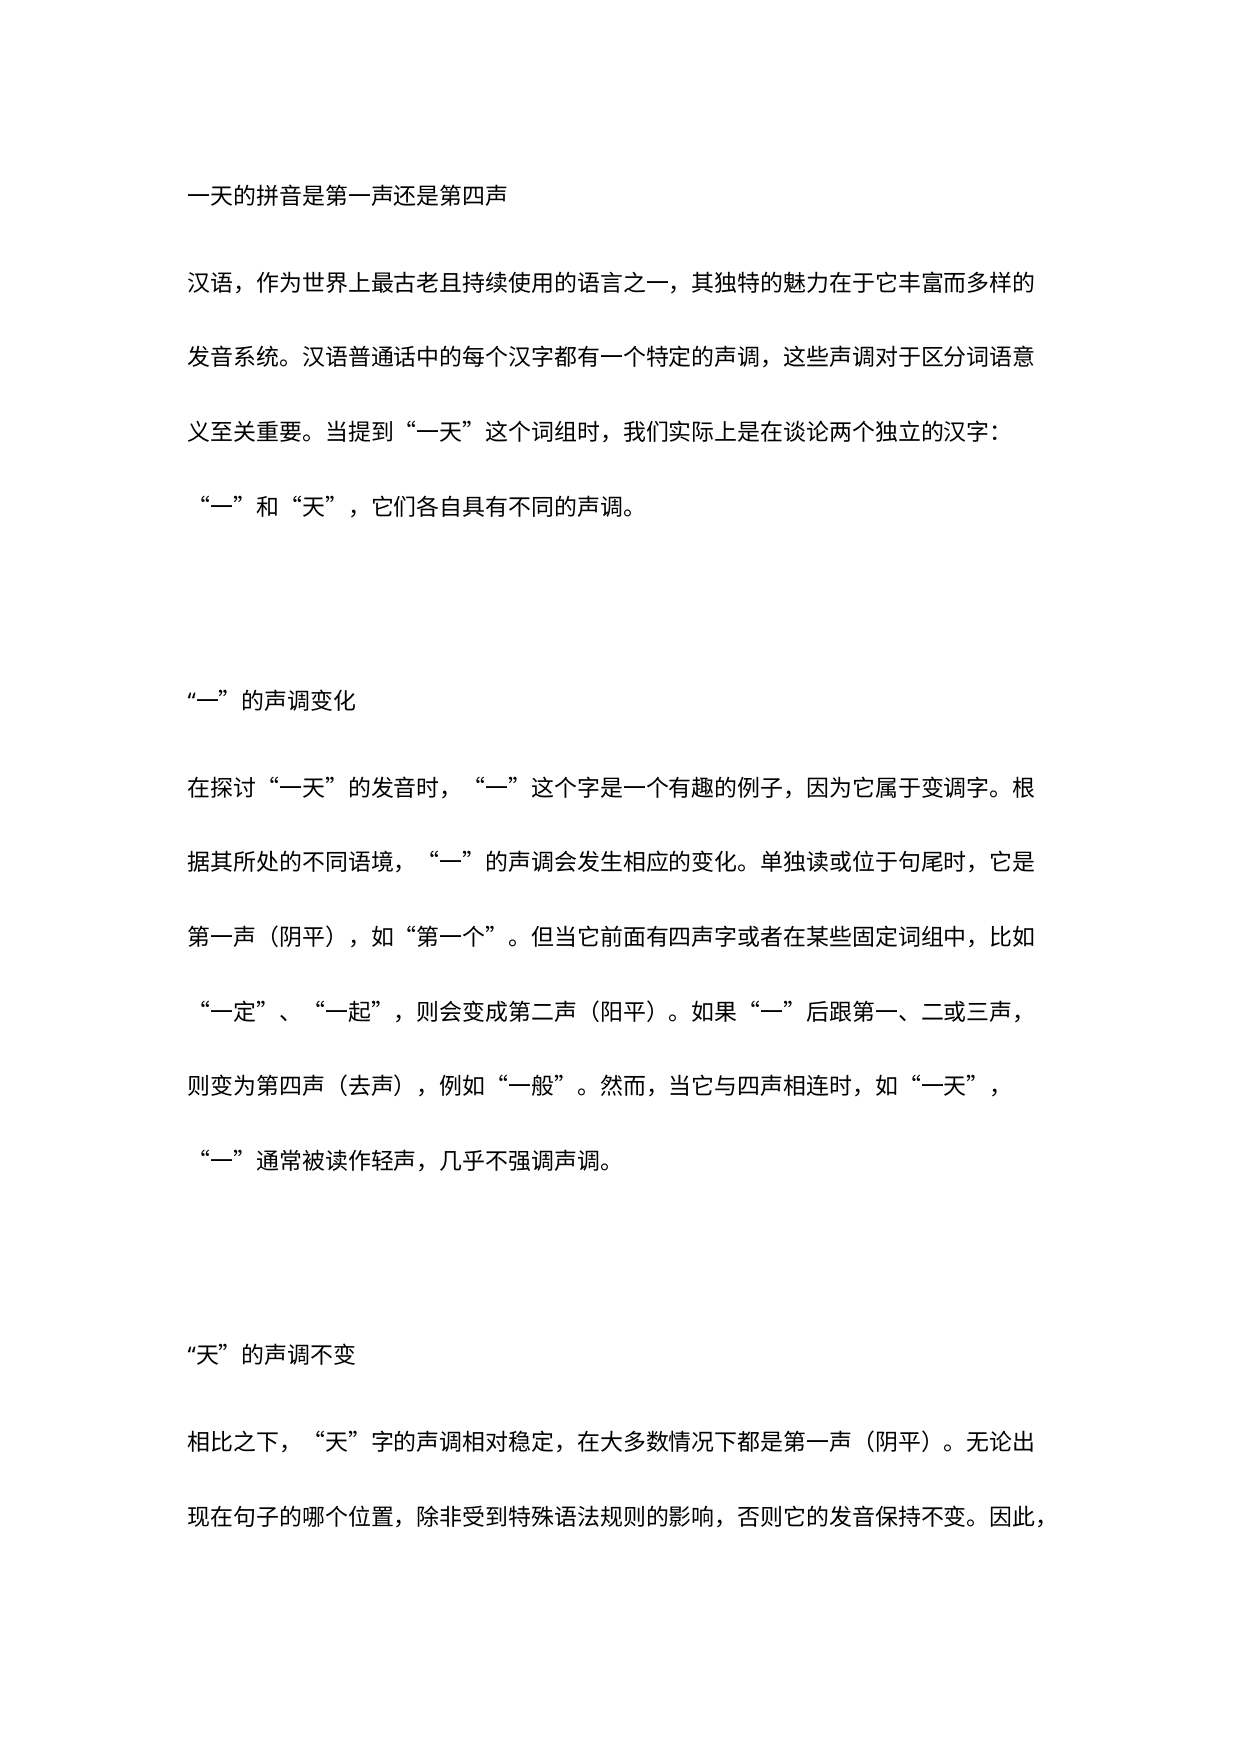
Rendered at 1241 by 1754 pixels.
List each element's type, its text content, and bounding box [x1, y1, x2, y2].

text 在探讨“一天”的发音时，“一”这个字是一个有趣的例子，因为它属于变调字。根据其所处的不同语境，“一”的声调会发生相应的变化。单独读或位于句尾时，它是第一声（阴平），如“第一个”。但当它前面有四声字或者在某些固定词组中，比如“一定”、“一起”，则会变成第二声（阳平）。如果“一”后跟第一、二或三声，则变为第四声（去声），例如“一般”。然而，当它与四声相连时，如“一天”，“一”通常被读作轻声，几乎不强调声调。 [187, 753, 1053, 1192]
text “一”的声调变化 [187, 667, 1053, 732]
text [187, 1408, 1053, 1548]
text 一天的拼音是第一声还是第四声 [187, 162, 1053, 227]
text “天”的声调不变 [187, 1321, 1053, 1386]
text 汉语，作为世界上最古老且持续使用的语言之一，其独特的魅力在于它丰富而多样的发音系统。汉语普通话中的每个汉字都有一个特定的声调，这些声调对于区分词语意义至关重要。当提到“一天”这个词组时，我们实际上是在谈论两个独立的汉字：“一”和“天”，它们各自具有不同的声调。 [187, 248, 1053, 538]
